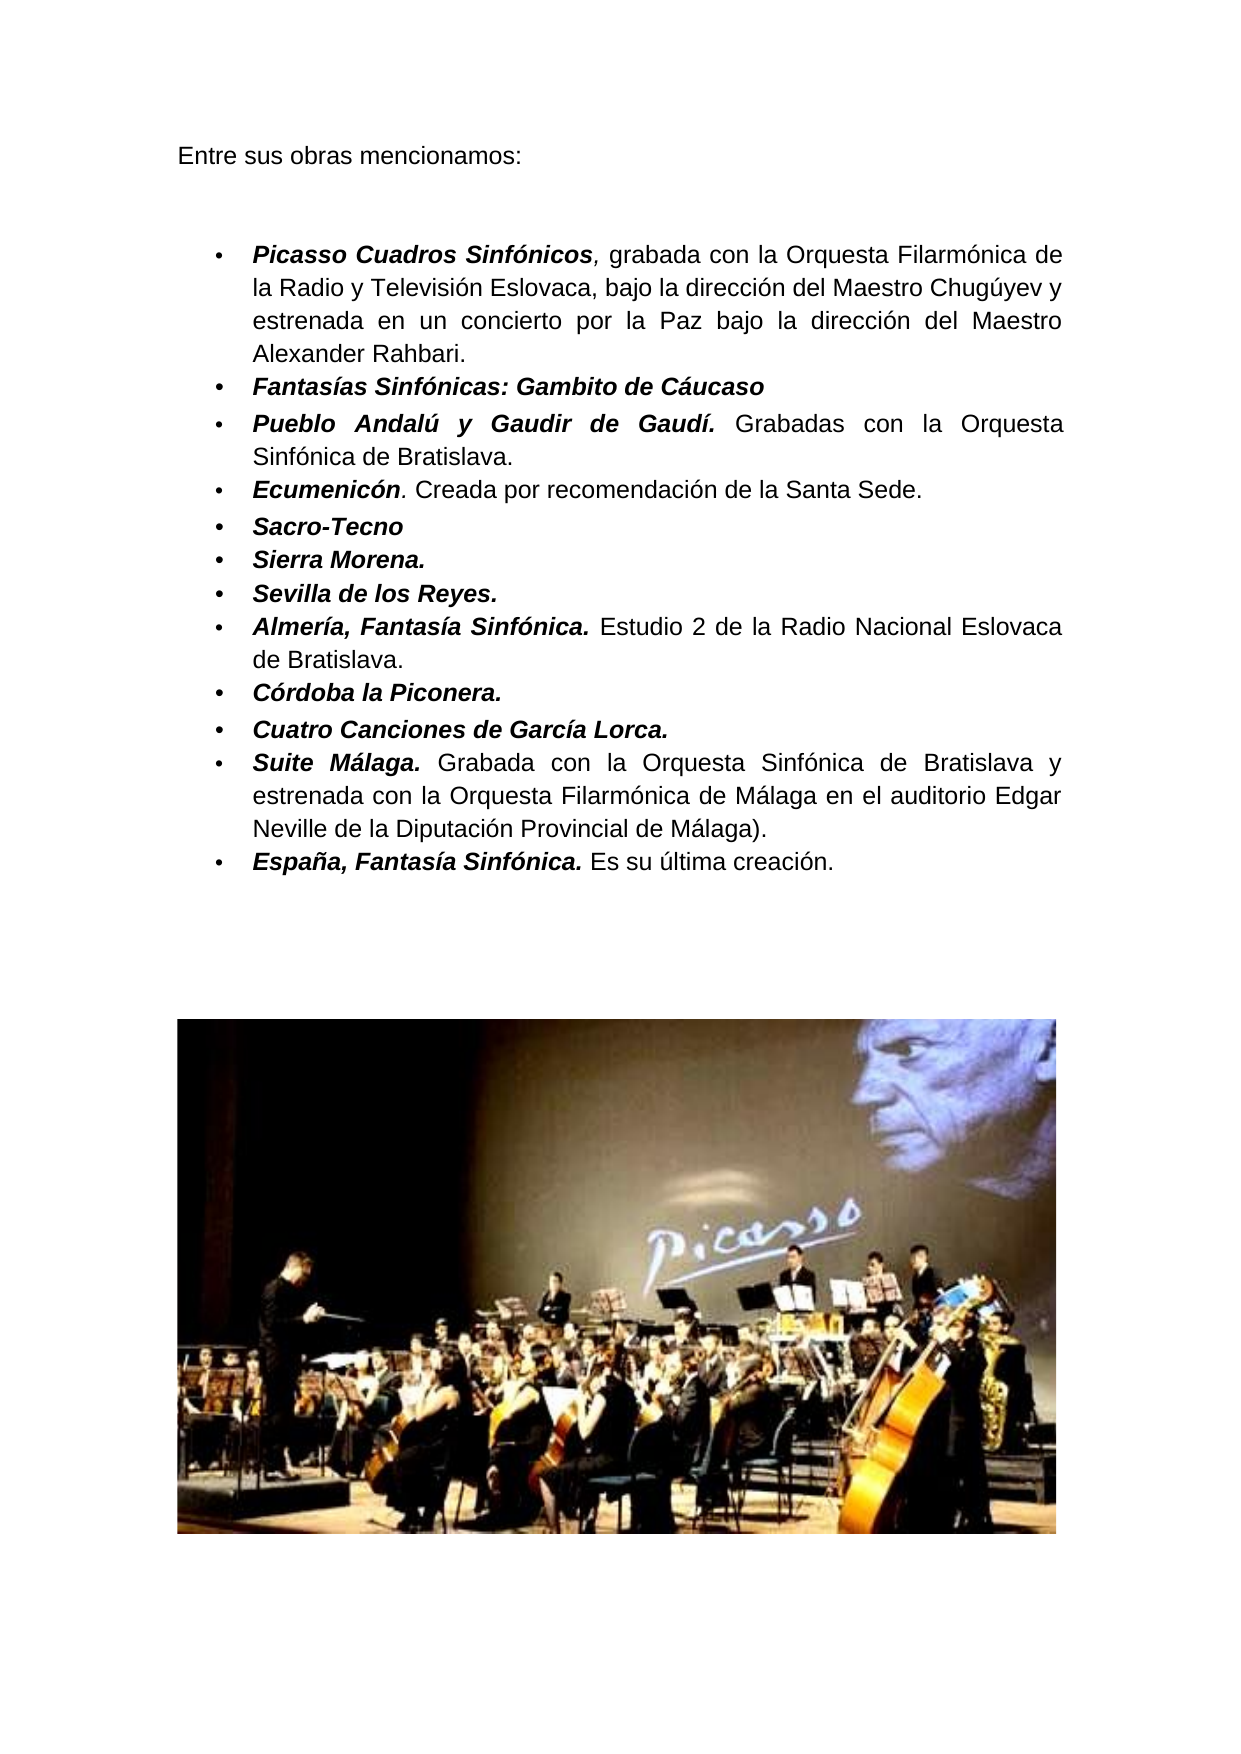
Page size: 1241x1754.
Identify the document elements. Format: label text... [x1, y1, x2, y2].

picture [177, 1019, 1057, 1534]
list Sevilla de los Reyes. [215, 578, 1211, 607]
list España, Fantasía Sinfónica. Es su última creación. [215, 847, 1211, 876]
list Cuatro Canciones de García Lorca. [215, 715, 1211, 743]
list Suite Málaga. Grabada con la Orquesta Sinfónica de Bratislava y estrenada con la Orquesta Filarmónica de Málaga en el auditorio Edgar Neville de la Diputación Provincial de Málaga). [215, 748, 1063, 843]
list Almería, Fantasía Sinfónica. Estudio 2 de la Radio Nacional Eslovaca de Bratislava. [215, 612, 1063, 673]
list Sacro-Tecno [215, 512, 1211, 541]
list Fantasías Sinfónicas: Gambito de Cáucaso [215, 372, 1211, 401]
text Entre sus obras mencionamos: [177, 141, 1211, 169]
list Sierra Morena. [215, 545, 1211, 574]
list Córdoba la Piconera. [215, 678, 1211, 706]
list Picasso Cuadros Sinfónicos, grabada con la Orquesta Filarmónica de la Radio y Televisión Eslovaca, bajo la dirección del Maestro Chugúyev y estrenada en un concierto por la Paz bajo la dirección del Maestro Alexander Rahbari. [215, 240, 1063, 368]
list Pueblo Andalú y Gaudir de Gaudí. Grabadas con la Orquesta Sinfónica de Bratislava. [215, 409, 1064, 471]
list Ecumenicón. Creada por recomendación de la Santa Sede. [215, 475, 1211, 504]
